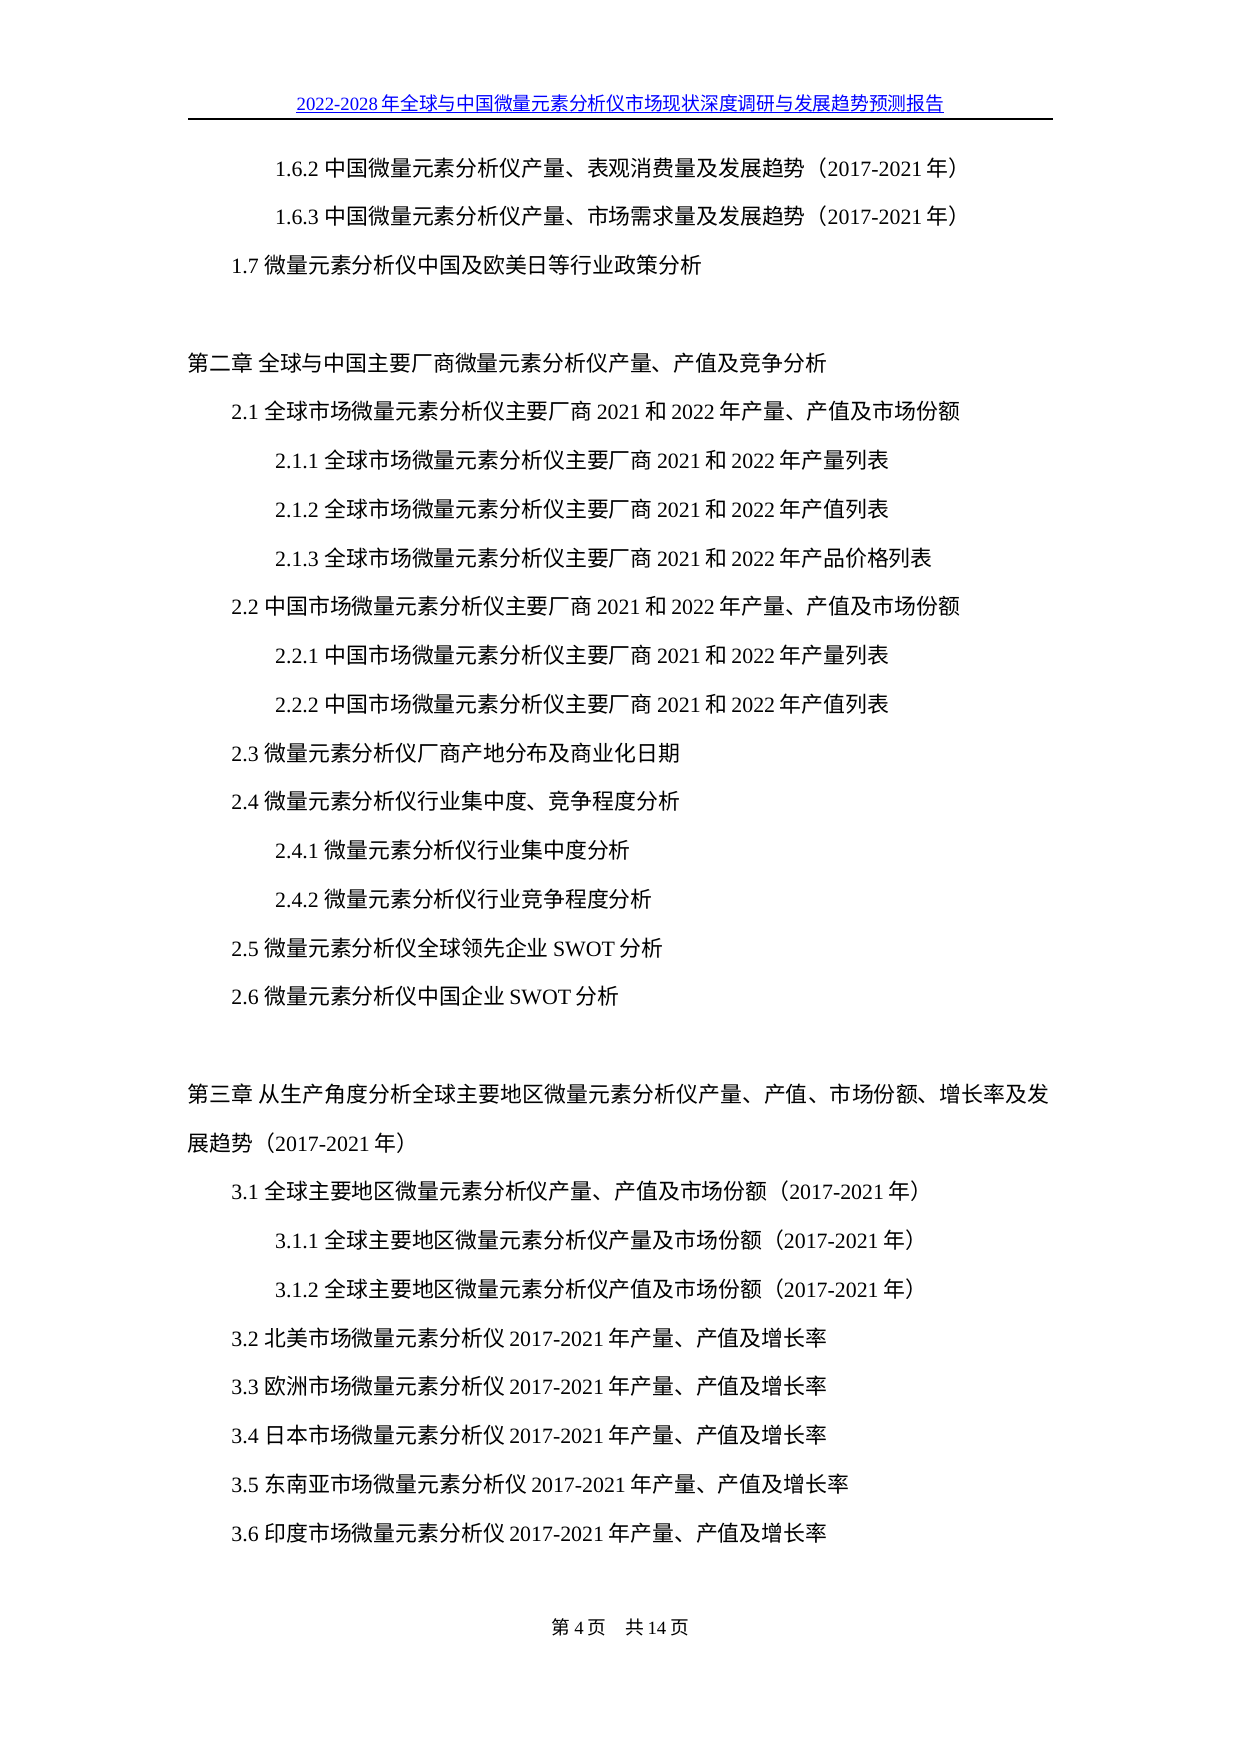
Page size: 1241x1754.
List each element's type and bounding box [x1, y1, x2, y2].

text [187, 150, 1053, 1548]
